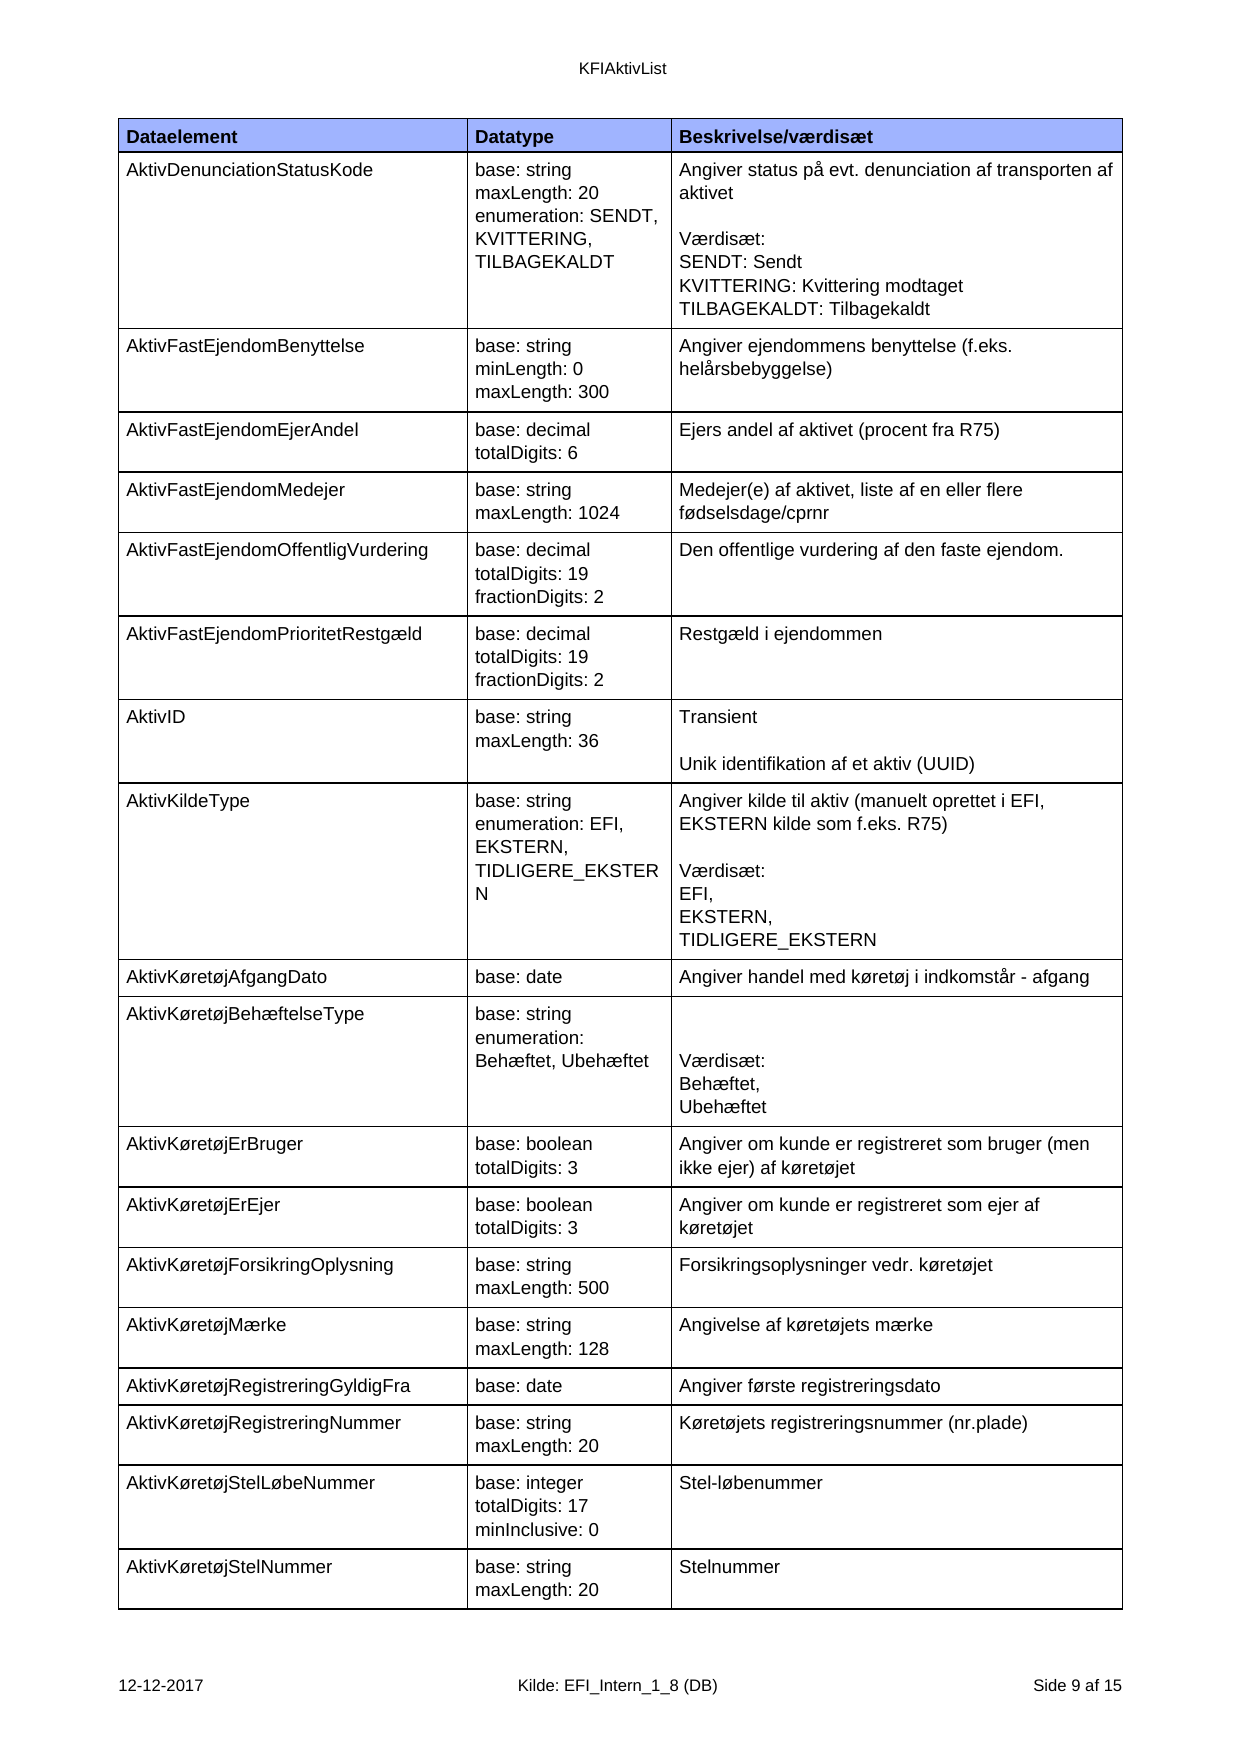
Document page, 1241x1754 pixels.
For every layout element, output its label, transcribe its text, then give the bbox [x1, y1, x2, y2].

table_cell base: string maxLength: 20 [468, 1406, 671, 1464]
table_cell AktivKøretøjErEjer [119, 1188, 467, 1246]
table_cell base: decimal totalDigits: 19 fractionDigits: 2 [468, 533, 671, 615]
table_header Dataelement [119, 119, 467, 151]
table_cell Værdisæt: Behæftet, Ubehæftet [672, 997, 1122, 1126]
table_cell base: string enumeration: EFI, EKSTERN, TIDLIGERE_EKSTERN [468, 784, 671, 959]
table_cell base: decimal totalDigits: 19 fractionDigits: 2 [468, 617, 671, 699]
table_cell AktivKøretøjErBruger [119, 1127, 467, 1186]
table_cell Køretøjets registreringsnummer (nr.plade) [672, 1406, 1122, 1464]
table_cell AktivKøretøjRegistreringNummer [119, 1406, 467, 1464]
table_cell Medejer(e) af aktivet, liste af en eller flere fødselsdage/cprnr [672, 473, 1122, 532]
table_cell Angivelse af køretøjets mærke [672, 1308, 1122, 1367]
table_cell Stelnummer [672, 1550, 1122, 1608]
table_cell base: date [468, 1369, 671, 1404]
table_cell AktivID [119, 700, 467, 782]
table_cell Angiver status på evt. denunciation af transporten af aktivet Værdisæt: SENDT: Sendt KVITTERING: Kvittering modtaget TILBAGEKALDT: Tilbagekaldt [672, 153, 1122, 327]
table_cell base: string maxLength: 20 enumeration: SENDT, KVITTERING, TILBAGEKALDT [468, 153, 671, 327]
table_cell AktivKøretøjMærke [119, 1308, 467, 1367]
table_cell AktivDenunciationStatusKode [119, 153, 467, 327]
table_cell base: string enumeration: Behæftet, Ubehæftet [468, 997, 671, 1126]
table_cell AktivFastEjendomOffentligVurdering [119, 533, 467, 615]
table_cell AktivKøretøjBehæftelseType [119, 997, 467, 1126]
table_cell base: boolean totalDigits: 3 [468, 1127, 671, 1186]
table_cell AktivKøretøjStelNummer [119, 1550, 467, 1608]
table_cell Ejers andel af aktivet (procent fra R75) [672, 413, 1122, 471]
table_cell AktivFastEjendomBenyttelse [119, 329, 467, 411]
table_cell AktivFastEjendomPrioritetRestgæld [119, 617, 467, 699]
table_cell Forsikringsoplysninger vedr. køretøjet [672, 1248, 1122, 1307]
table_cell Angiver om kunde er registreret som ejer af køretøjet [672, 1188, 1122, 1246]
table_cell base: string maxLength: 128 [468, 1308, 671, 1367]
table_cell AktivFastEjendomEjerAndel [119, 413, 467, 471]
table_cell base: string maxLength: 1024 [468, 473, 671, 532]
table_cell AktivKøretøjForsikringOplysning [119, 1248, 467, 1307]
table_cell base: date [468, 960, 671, 996]
table_cell Restgæld i ejendommen [672, 617, 1122, 699]
table_cell base: integer totalDigits: 17 minInclusive: 0 [468, 1466, 671, 1548]
table_cell AktivKildeType [119, 784, 467, 959]
table_cell base: decimal totalDigits: 6 [468, 413, 671, 471]
table_cell Transient Unik identifikation af et aktiv (UUID) [672, 700, 1122, 782]
table_cell base: string maxLength: 20 [468, 1550, 671, 1608]
table_cell Angiver første registreringsdato [672, 1369, 1122, 1404]
table_cell base: string minLength: 0 maxLength: 300 [468, 329, 671, 411]
table_cell AktivFastEjendomMedejer [119, 473, 467, 532]
table_cell base: boolean totalDigits: 3 [468, 1188, 671, 1246]
table_cell base: string maxLength: 36 [468, 700, 671, 782]
table_cell AktivKøretøjRegistreringGyldigFra [119, 1369, 467, 1404]
table_cell AktivKøretøjAfgangDato [119, 960, 467, 996]
table_cell base: string maxLength: 500 [468, 1248, 671, 1307]
table_header Datatype [468, 119, 671, 151]
table_cell Angiver ejendommens benyttelse (f.eks. helårsbebyggelse) [672, 329, 1122, 411]
table_cell AktivKøretøjStelLøbeNummer [119, 1466, 467, 1548]
table_cell Angiver kilde til aktiv (manuelt oprettet i EFI, EKSTERN kilde som f.eks. R75) Værdisæt: EFI, EKSTERN, TIDLIGERE_EKSTERN [672, 784, 1122, 959]
table_header Beskrivelse/værdisæt [672, 119, 1122, 151]
table_cell Stel-løbenummer [672, 1466, 1122, 1548]
table_cell Angiver handel med køretøj i indkomstår - afgang [672, 960, 1122, 996]
table_cell Angiver om kunde er registreret som bruger (men ikke ejer) af køretøjet [672, 1127, 1122, 1186]
table_cell Den offentlige vurdering af den faste ejendom. [672, 533, 1122, 615]
